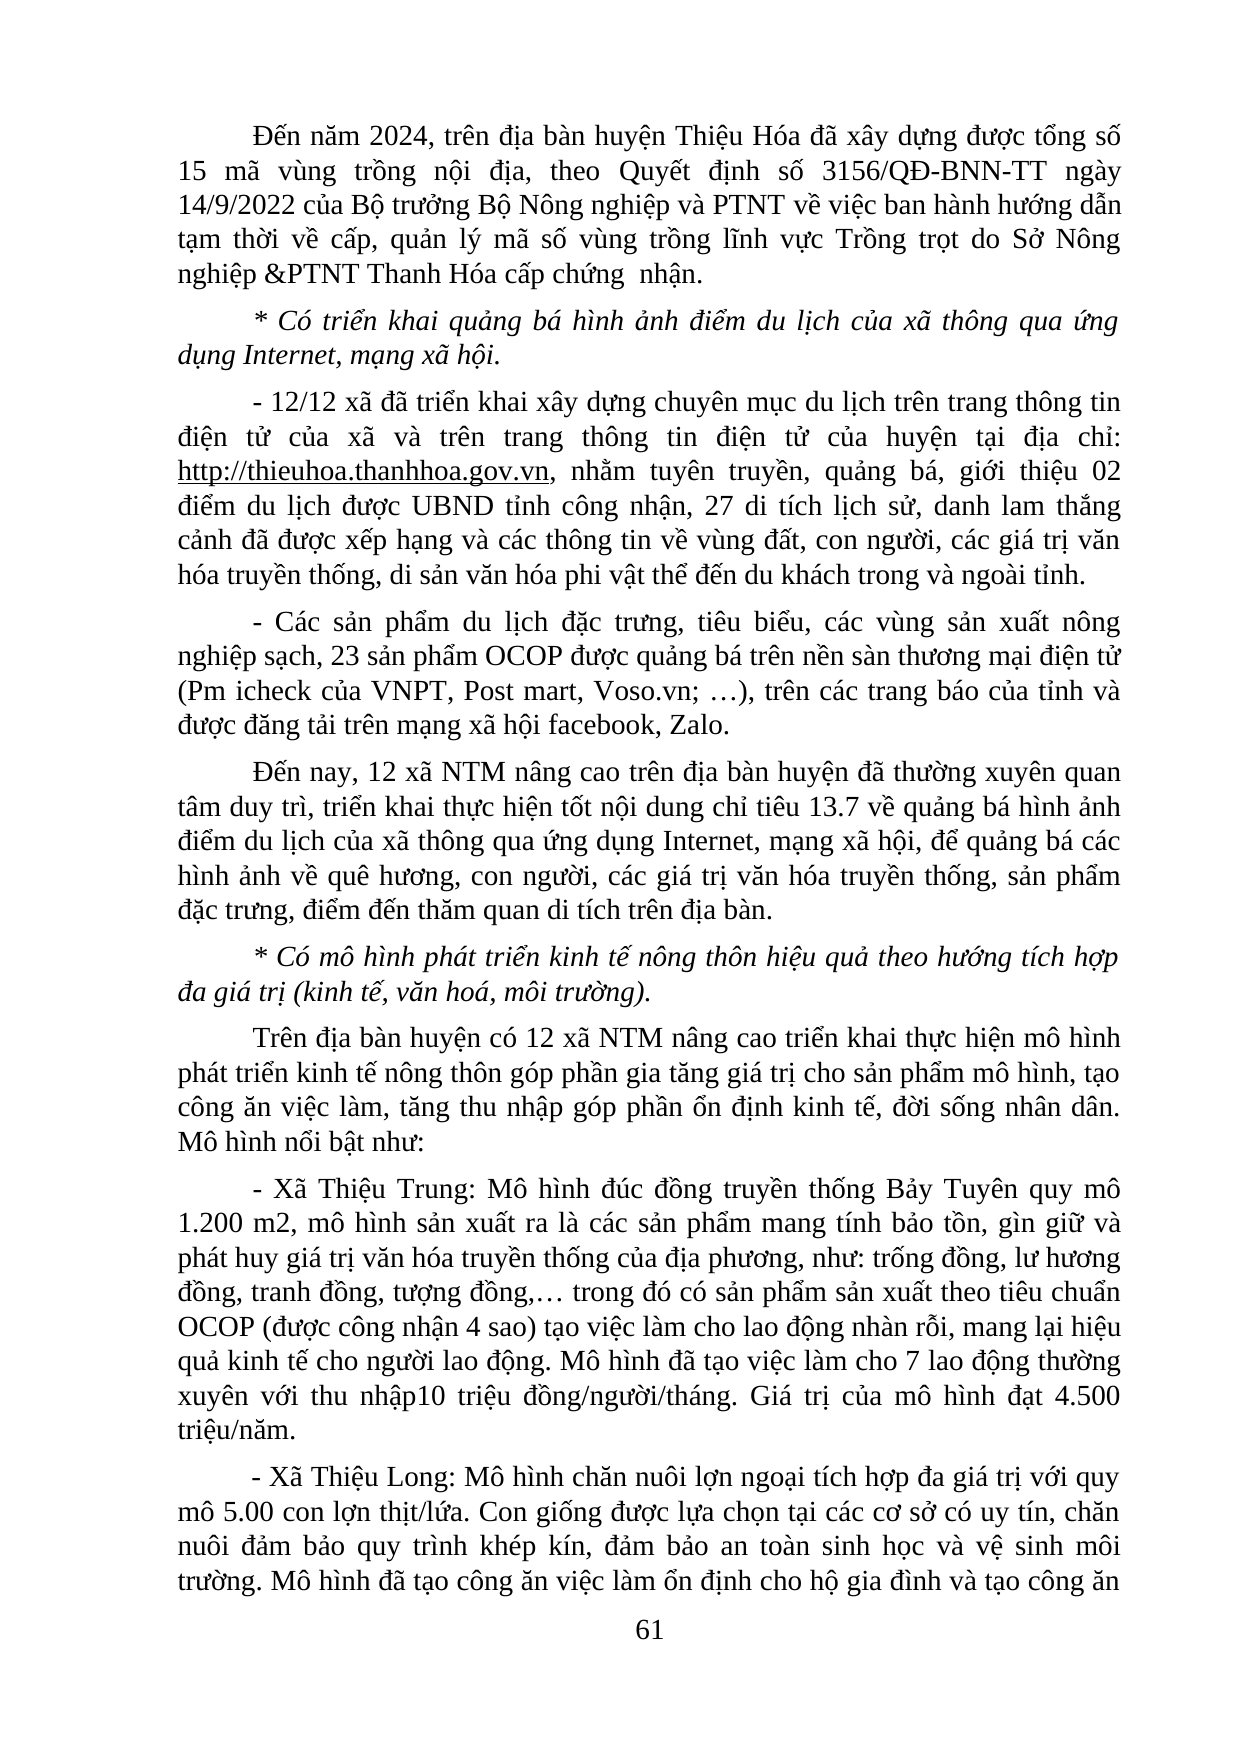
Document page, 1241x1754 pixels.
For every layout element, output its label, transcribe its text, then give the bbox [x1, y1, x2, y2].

text - Các sản phẩm du lịch đặc trưng, tiêu biểu, các vùng sản xuất nông nghiệp sạch, 23 sản phẩm OCOP được quảng bá trên nền sàn thương mại điện tử (Pm icheck của VNPT, Post mart, Voso.vn; …), trên các trang báo của tỉnh và được đăng tải trên mạng xã hội facebook, Zalo. [177, 604, 1122, 741]
text Đến năm 2024, trên địa bàn huyện Thiệu Hóa đã xây dựng được tổng số 15 mã vùng trồng nội địa, theo Quyết định số 3156/QĐ-BNN-TT ngày 14/9/2022 của Bộ trưởng Bộ Nông nghiệp và PTNT về việc ban hành hướng dẫn tạm thời về cấp, quản lý mã số vùng trồng lĩnh vực Trồng trọt do Sở Nông nghiệp &PTNT Thanh Hóa cấp chứng nhận. [177, 118, 1122, 289]
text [177, 1459, 1122, 1596]
text * Có triển khai quảng bá hình ảnh điểm du lịch của xã thông qua ứng dụng Internet, mạng xã hội. [177, 303, 1122, 371]
text Đến nay, 12 xã NTM nâng cao trên địa bàn huyện đã thường xuyên quan tâm duy trì, triển khai thực hiện tốt nội dung chỉ tiêu 13.7 về quảng bá hình ảnh điểm du lịch của xã thông qua ứng dụng Internet, mạng xã hội, để quảng bá các hình ảnh về quê hương, con người, các giá trị văn hóa truyền thống, sản phẩm đặc trưng, điểm đến thăm quan di tích trên địa bàn. [177, 754, 1122, 926]
text - 12/12 xã đã triển khai xây dựng chuyên mục du lịch trên trang thông tin điện tử của xã và trên trang thông tin điện tử của huyện tại địa chỉ: http://thieuhoa.thanhhoa.gov.vn, nhằm tuyên truyền, quảng bá, giới thiệu 02 điểm du lịch được UBND tỉnh công nhận, 27 di tích lịch sử, danh lam thắng cảnh đã được xếp hạng và các thông tin về vùng đất, con người, các giá trị văn hóa truyền thống, di sản văn hóa phi vật thể đến du khách trong và ngoài tỉnh. [177, 384, 1122, 590]
text Trên địa bàn huyện có 12 xã NTM nâng cao triển khai thực hiện mô hình phát triển kinh tế nông thôn góp phần gia tăng giá trị cho sản phẩm mô hình, tạo công ăn việc làm, tăng thu nhập góp phần ổn định kinh tế, đời sống nhân dân. Mô hình nổi bật như: [177, 1021, 1122, 1158]
text - Xã Thiệu Trung: Mô hình đúc đồng truyền thống Bảy Tuyên quy mô 1.200 m2, mô hình sản xuất ra là các sản phẩm mang tính bảo tồn, gìn giữ và phát huy giá trị văn hóa truyền thống của địa phương, như: trống đồng, lư hương đồng, tranh đồng, tượng đồng,… trong đó có sản phẩm sản xuất theo tiêu chuẩn OCOP (được công nhận 4 sao) tạo việc làm cho lao động nhàn rỗi, mang lại hiệu quả kinh tế cho người lao động. Mô hình đã tạo việc làm cho 7 lao động thường xuyên với thu nhập10 triệu đồng/người/tháng. Giá trị của mô hình đạt 4.500 triệu/năm. [177, 1171, 1122, 1446]
text * Có mô hình phát triển kinh tế nông thôn hiệu quả theo hướng tích hợp đa giá trị (kinh tế, văn hoá, môi trường). [177, 939, 1122, 1007]
